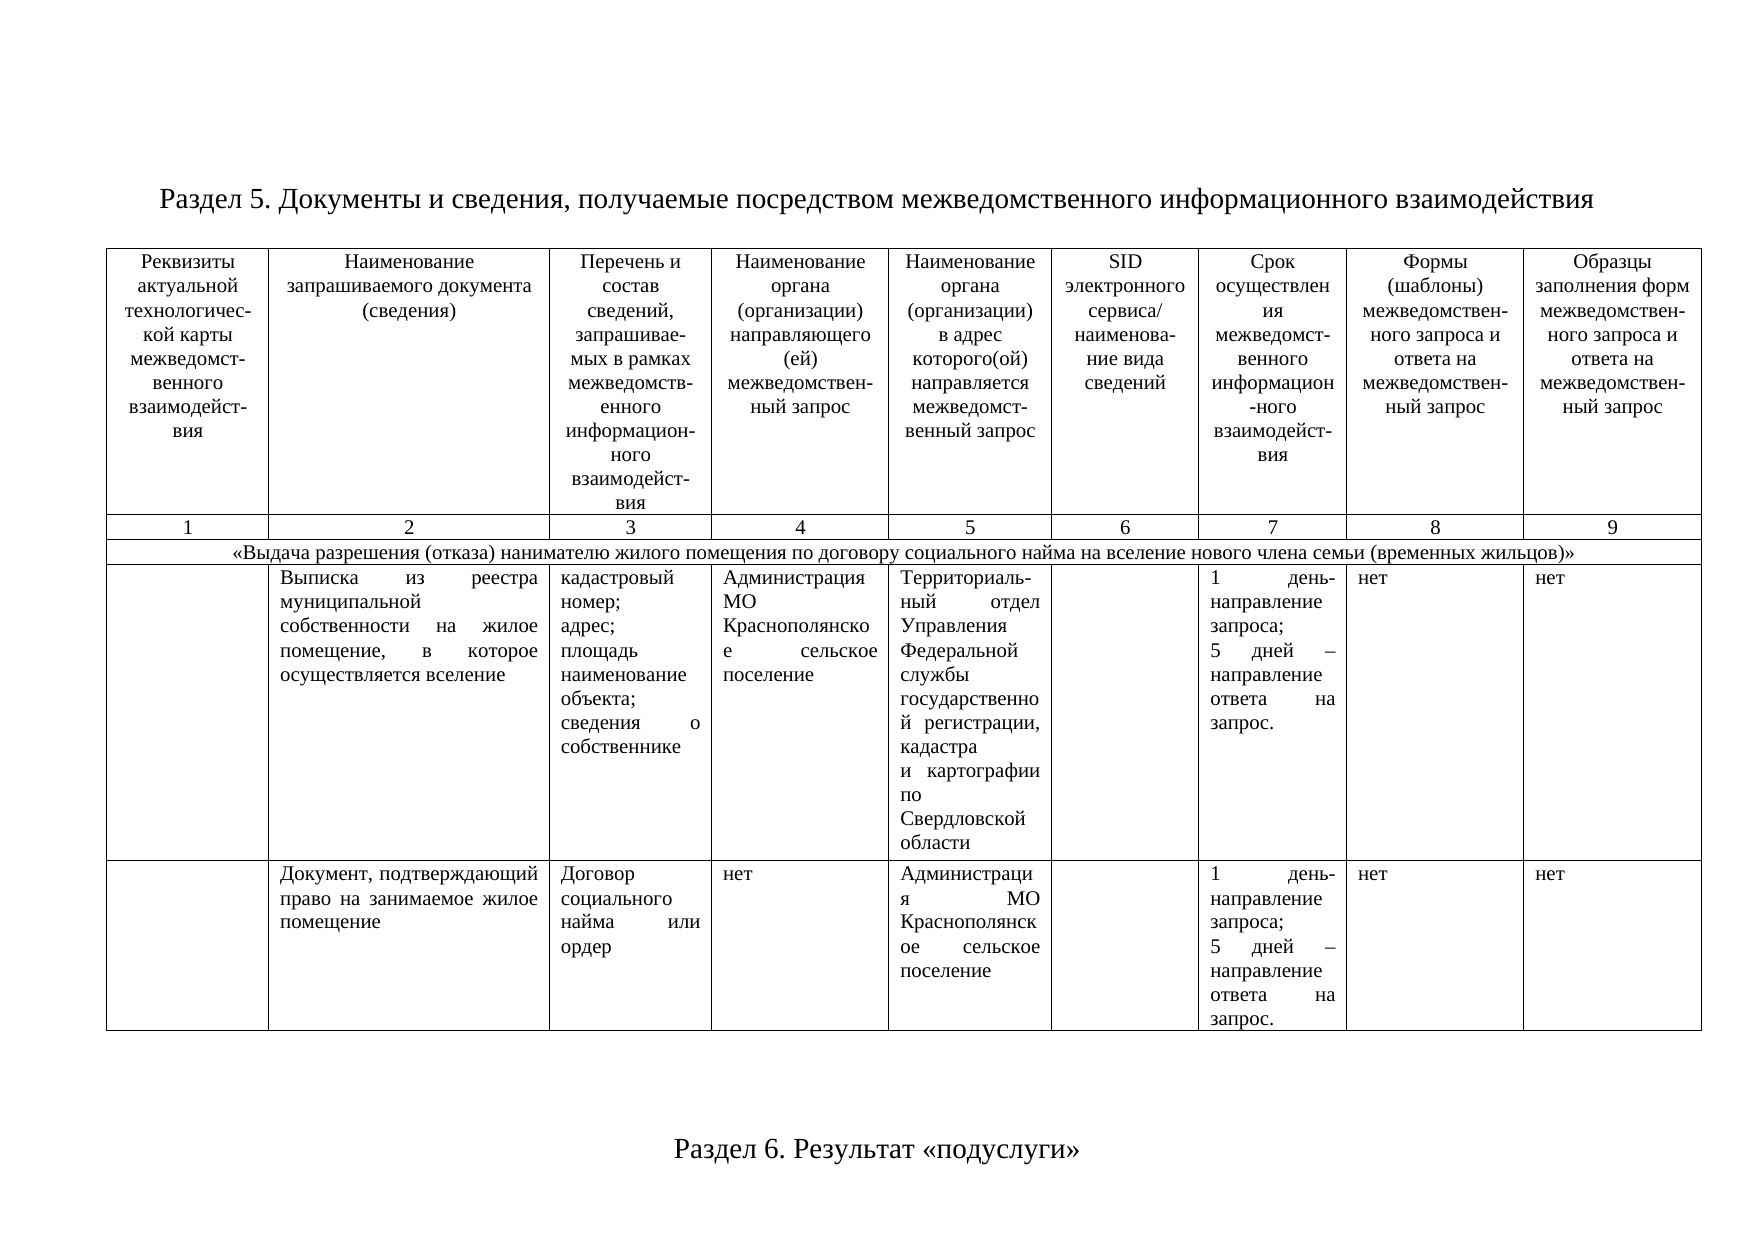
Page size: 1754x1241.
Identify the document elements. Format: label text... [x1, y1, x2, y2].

table_cell нет [1347, 861, 1523, 1030]
table_header Срок осуществления межведомст-венного информацион-ного взаимодейст-вия [1199, 249, 1346, 514]
table_cell 7 [1199, 515, 1346, 539]
table_header SID электронного сервиса/ наименова-ние вида сведений [1052, 249, 1198, 514]
table_header Наименование запрашиваемого документа (сведения) [269, 249, 549, 514]
table_cell [107, 565, 268, 860]
table_cell 1 день-направление запроса; 5 дней – направление ответа на запрос. [1199, 861, 1346, 1030]
table_header Формы (шаблоны) межведомствен-ного запроса и ответа на межведомствен-ный запрос [1347, 249, 1523, 514]
text Раздел 5. Документы и сведения, получаемые посредством межведомственного информационного взаимодействия [118, 181, 1636, 215]
table_cell кадастровый номер; адрес; площадь наименование объекта; сведения о собственнике [550, 565, 711, 860]
table_cell Выписка из реестра муниципальной собственности на жилое помещение, в которое осуществляется вселение [269, 565, 549, 860]
table_cell 2 [269, 515, 549, 539]
table_cell 4 [712, 515, 888, 539]
table_cell нет [712, 861, 888, 1030]
table_cell нет [1347, 565, 1523, 860]
table_header Наименование органа (организации) направляющего (ей) межведомствен-ный запрос [712, 249, 888, 514]
table_header Реквизиты актуальной технологичес-кой карты межведомст-венного взаимодейст-вия [107, 249, 268, 514]
table_cell 8 [1347, 515, 1523, 539]
table_cell нет [1524, 565, 1701, 860]
table_cell [1052, 565, 1198, 860]
table_cell 3 [550, 515, 711, 539]
table_header Перечень и состав сведений, запрашивае-мых в рамках межведомств-енного информацион-ного взаимодейст-вия [550, 249, 711, 514]
table_cell «Выдача разрешения (отказа) нанимателю жилого помещения по договору социального найма на вселение нового члена семьи (временных жильцов)» [107, 540, 1701, 564]
table_cell Администрация МО Краснополянское сельское поселение [889, 861, 1051, 1030]
table_cell Территориаль-ный отдел Управления Федеральной службы государственной регистрации, кадастра и картографии по Свердловской области [889, 565, 1051, 860]
table_cell Договор социального найма или ордер [550, 861, 711, 1030]
text Раздел 6. Результат «подуслуги» [118, 1131, 1636, 1165]
table_cell [107, 861, 268, 1030]
table_cell 1 [107, 515, 268, 539]
table_cell 9 [1524, 515, 1701, 539]
table_cell нет [1524, 861, 1701, 1030]
table_cell Администрация МО Краснополянское сельское поселение [712, 565, 888, 860]
table_cell 1 день-направление запроса; 5 дней – направление ответа на запрос. [1199, 565, 1346, 860]
table_cell 5 [889, 515, 1051, 539]
table_cell [1052, 861, 1198, 1030]
table_header Наименование органа (организации) в адрес которого(ой) направляется межведомст-венный запрос [889, 249, 1051, 514]
table_cell 6 [1052, 515, 1198, 539]
table_header Образцы заполнения форм межведомствен-ного запроса и ответа на межведомствен-ный запрос [1524, 249, 1701, 514]
table_cell Документ, подтверждающий право на занимаемое жилое помещение [269, 861, 549, 1030]
